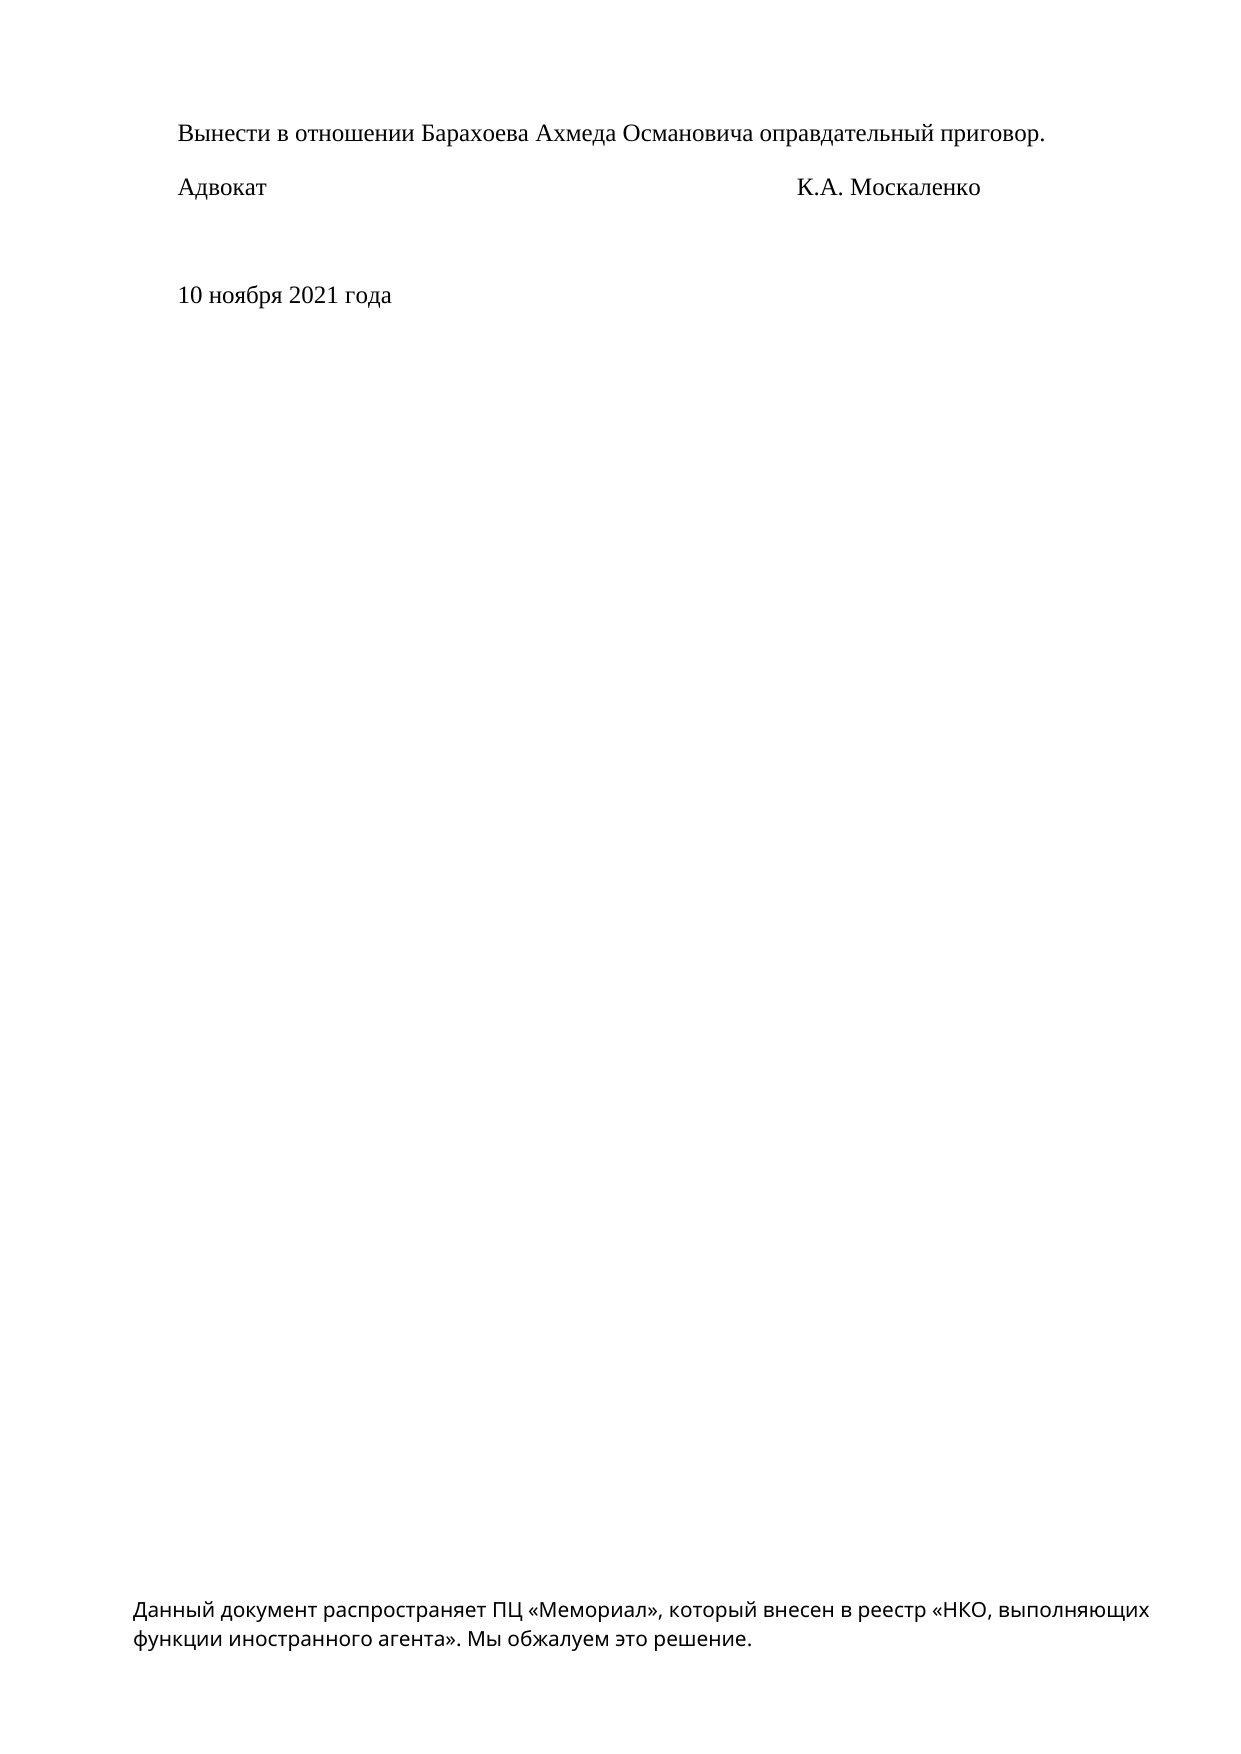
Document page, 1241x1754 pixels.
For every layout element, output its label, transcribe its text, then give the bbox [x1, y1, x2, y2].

text Вынести в отношении Барахоева Ахмеда Османовича оправдательный приговор. [133, 118, 1152, 147]
text Адвокат К.А. Москаленко [133, 172, 1152, 201]
text 10 ноября 2021 года [133, 280, 1152, 308]
